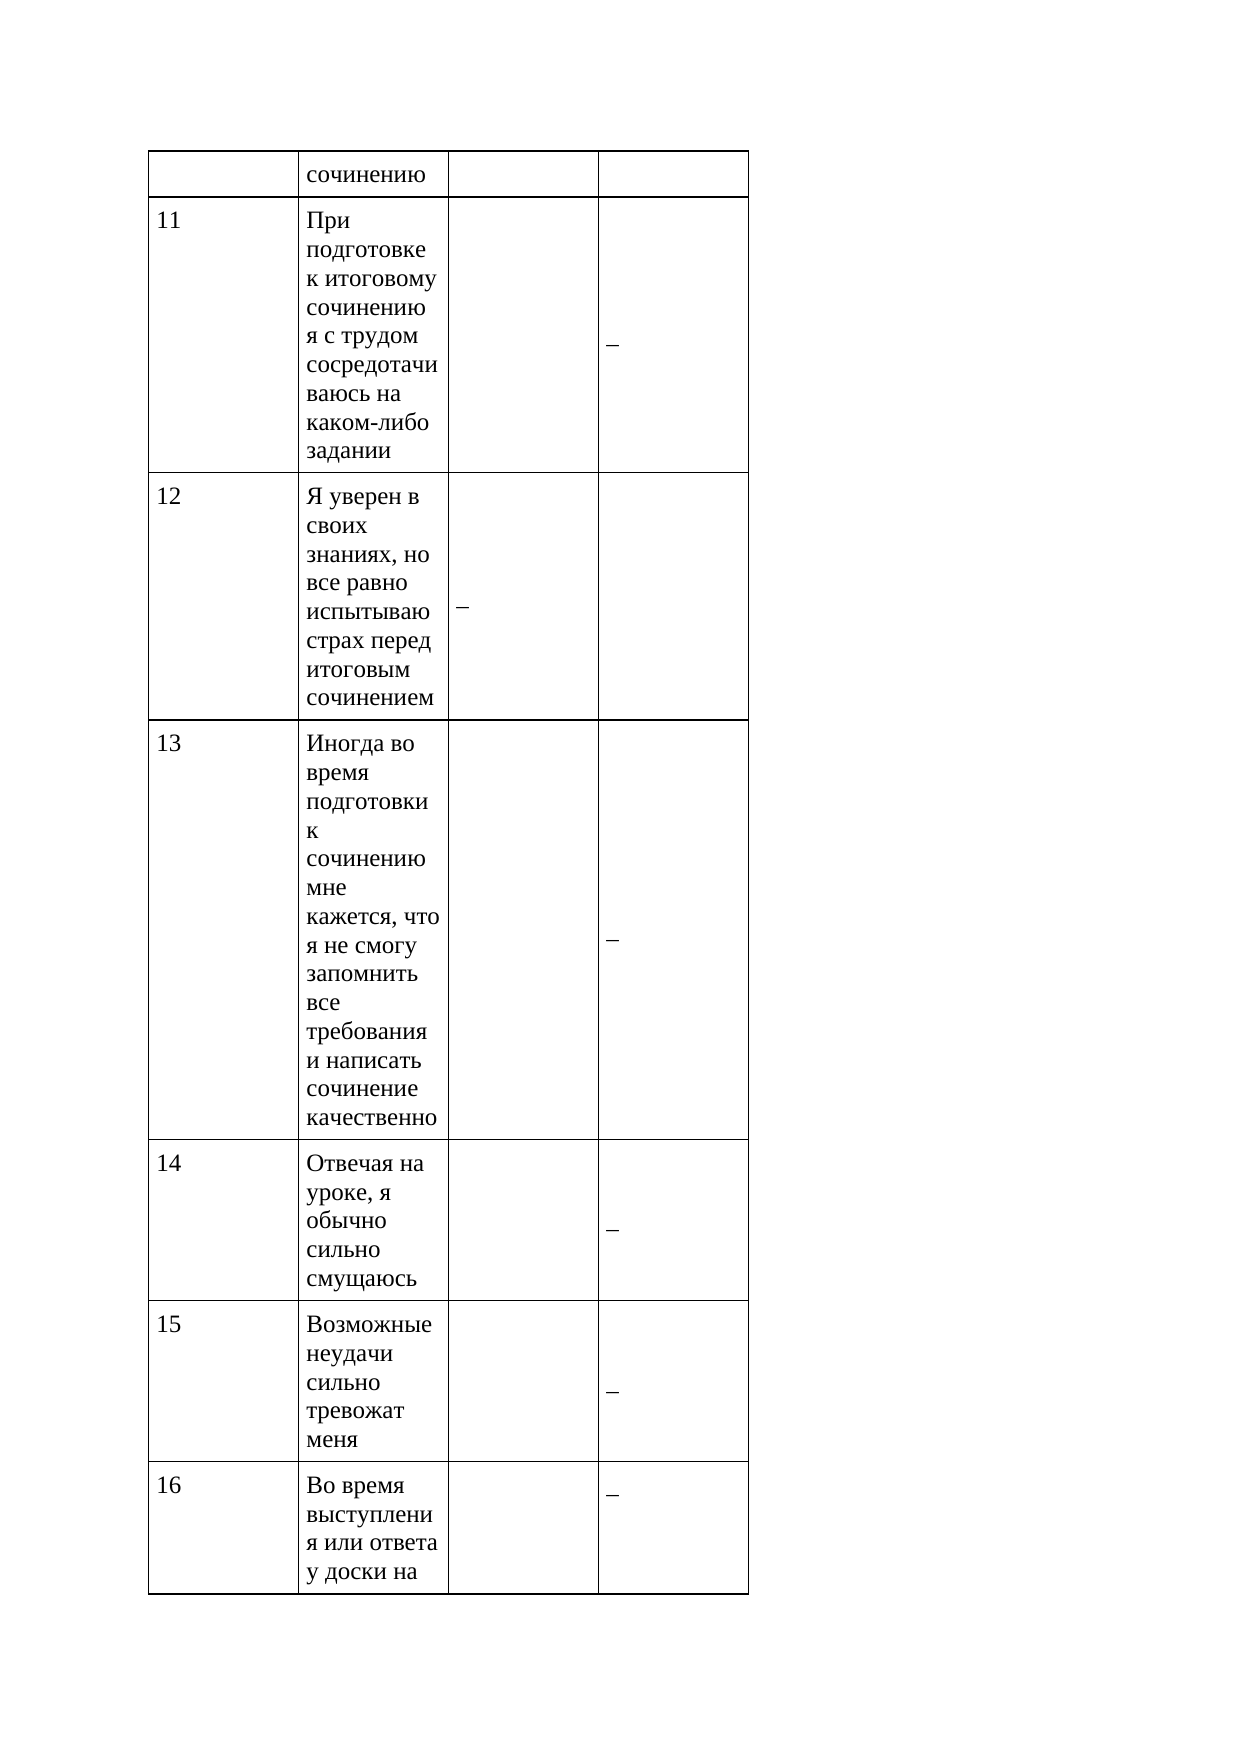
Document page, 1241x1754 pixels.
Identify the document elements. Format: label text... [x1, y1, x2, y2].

table_cell [599, 152, 748, 196]
table_cell 10 [149, 152, 298, 196]
table_cell 13 [149, 721, 298, 1139]
table_cell [449, 721, 598, 1139]
table_cell Иногда во время подготовки к сочинению мне кажется, что я не смогу запомнить все требования и написать сочинение качественно [299, 721, 448, 1139]
table_cell _ [449, 473, 598, 719]
table_cell _ [599, 1140, 748, 1300]
table_cell _ [599, 1462, 748, 1593]
table_cell [449, 1140, 598, 1300]
table_cell _ [599, 1301, 748, 1461]
table_cell [599, 473, 748, 719]
table_cell _ [599, 198, 748, 472]
table_cell Я уверен в своих знаниях, но все равно испытываю страх перед итоговым сочинением [299, 473, 448, 719]
table_cell _ [449, 152, 598, 196]
table_cell Возможные неудачи сильно тревожат меня [299, 1301, 448, 1461]
table_cell [449, 1301, 598, 1461]
table_cell 16 [149, 1462, 298, 1593]
table_cell 12 [149, 473, 298, 719]
table_cell _ [599, 721, 748, 1139]
table_cell 11 [149, 198, 298, 472]
table_cell При подготовке к итоговому сочинению я с трудом сосредотачиваюсь на каком-либо задании [299, 198, 448, 472]
table_cell 15 [149, 1301, 298, 1461]
table_cell Отвечая на уроке, я обычно сильно смущаюсь [299, 1140, 448, 1300]
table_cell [299, 1462, 448, 1593]
table_cell 14 [149, 1140, 298, 1300]
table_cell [299, 152, 448, 196]
table_cell [449, 198, 598, 472]
table_cell [449, 1462, 598, 1593]
